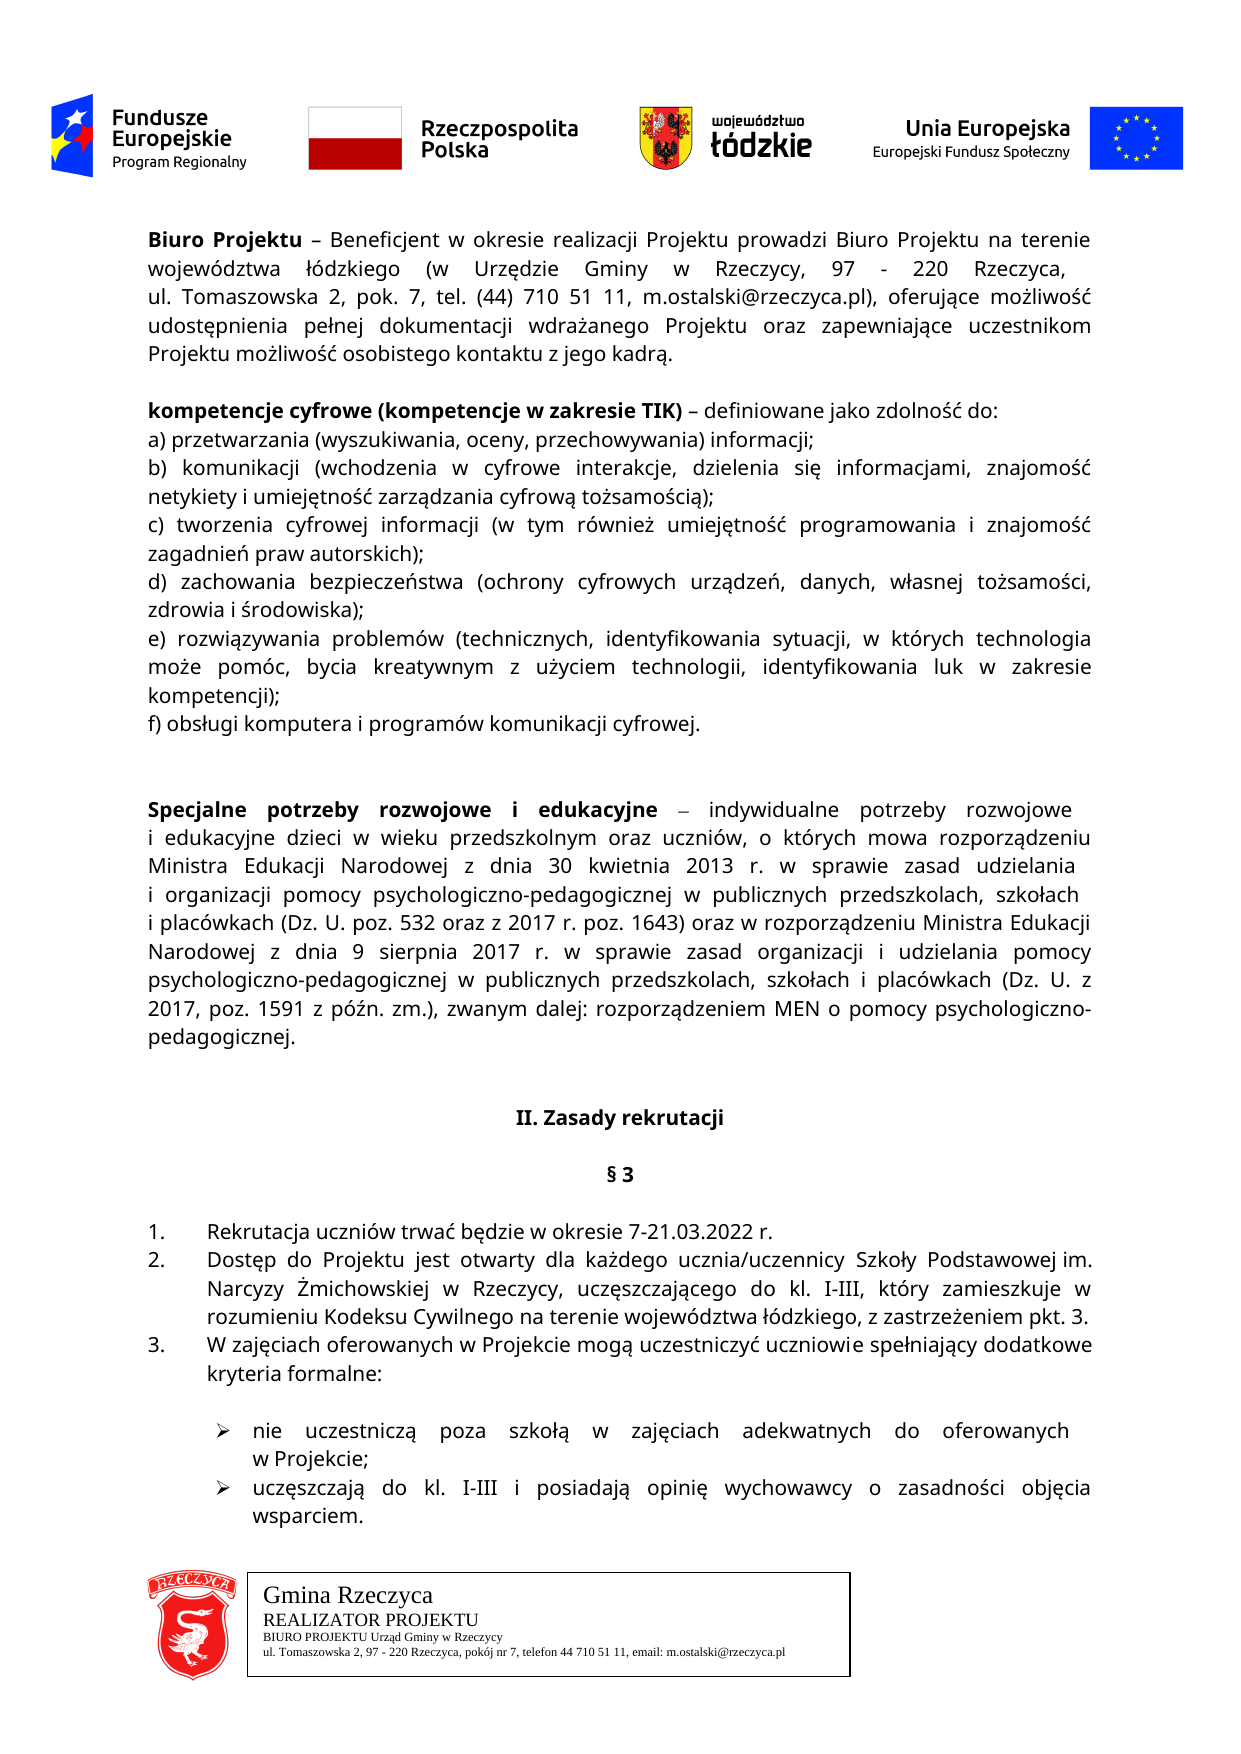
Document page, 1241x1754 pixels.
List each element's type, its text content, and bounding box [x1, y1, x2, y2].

text f) obsługi komputera i programów komunikacji cyfrowej. [148, 709, 1093, 738]
text Specjalne potrzeby rozwojowe i edukacyjne – indywidualne potrzeby rozwojowe i edukacyjne dzieci w wieku przedszkolnym oraz uczniów, o których mowa rozporządzeniu Ministra Edukacji Narodowej z dnia 30 kwietnia 2013 r. w sprawie zasad udzielania i organizacji pomocy psychologiczno-pedagogicznej w publicznych przedszkolach, szkołach i placówkach (Dz. U. poz. 532 oraz z 2017 r. poz. 1643) oraz w rozporządzeniu Ministra Edukacji Narodowej z dnia 9 sierpnia 2017 r. w sprawie zasad organizacji i udzielania pomocy psychologiczno-pedagogicznej w publicznych przedszkolach, szkołach i placówkach (Dz. U. z 2017, poz. 1591 z późn. zm.), zwanym dalej: rozporządzeniem MEN o pomocy psychologiczno-pedagogicznej. [148, 795, 1093, 1051]
list uczęszczają do kl. I-III i posiadają opinię wychowawcy o zasadności objęcia wsparciem. [215, 1473, 1093, 1530]
list W zajęciach oferowanych w Projekcie mogą uczestniczyć uczniowie spełniający dodatkowe kryteria formalne: [148, 1331, 1093, 1387]
text § 3 [148, 1160, 1093, 1188]
text c) tworzenia cyfrowej informacji (w tym również umiejętność programowania i znajomość zagadnień praw autorskich); [148, 510, 1093, 567]
text kompetencje cyfrowe (kompetencje w zakresie TIK) – definiowane jako zdolność do: [148, 397, 1093, 425]
list Dostęp do Projektu jest otwarty dla każdego ucznia/uczennicy Szkoły Podstawowej im. Narcyzy Żmichowskiej w Rzeczycy, uczęszczającego do kl. I-III, który zamieszkuje w rozumieniu Kodeksu Cywilnego na terenie województwa łódzkiego, z zastrzeżeniem pkt. 3. [148, 1245, 1093, 1331]
text b) komunikacji (wchodzenia w cyfrowe interakcje, dzielenia się informacjami, znajomość netykiety i umiejętność zarządzania cyfrową tożsamością); [148, 453, 1093, 510]
text Biuro Projektu – Beneficjent w okresie realizacji Projektu prowadzi Biuro Projektu na terenie województwa łódzkiego (w Urzędzie Gminy w Rzeczycy, 97 - 220 Rzeczyca, ul. Tomaszowska 2, pok. 7, tel. (44) 710 51 11, m.ostalski@rzeczyca.pl), oferujące możliwość udostępnienia pełnej dokumentacji wdrażanego Projektu oraz zapewniające uczestnikom Projektu możliwość osobistego kontaktu z jego kadrą. [148, 226, 1093, 368]
text II. Zasady rekrutacji [148, 1103, 1093, 1132]
list Rekrutacja uczniów trwać będzie w okresie 7-21.03.2022 r. [148, 1217, 1093, 1245]
text d) zachowania bezpieczeństwa (ochrony cyfrowych urządzeń, danych, własnej tożsamości, zdrowia i środowiska); [148, 567, 1093, 624]
picture [147, 1570, 237, 1681]
list nie uczestniczą poza szkołą w zajęciach adekwatnych do oferowanych w Projekcie; [215, 1416, 1093, 1473]
picture [29, 73, 1203, 198]
text e) rozwiązywania problemów (technicznych, identyfikowania sytuacji, w których technologia może pomóc, bycia kreatywnym z użyciem technologii, identyfikowania luk w zakresie kompetencji); [148, 624, 1093, 709]
text a) przetwarzania (wyszukiwania, oceny, przechowywania) informacji; [148, 425, 1093, 453]
